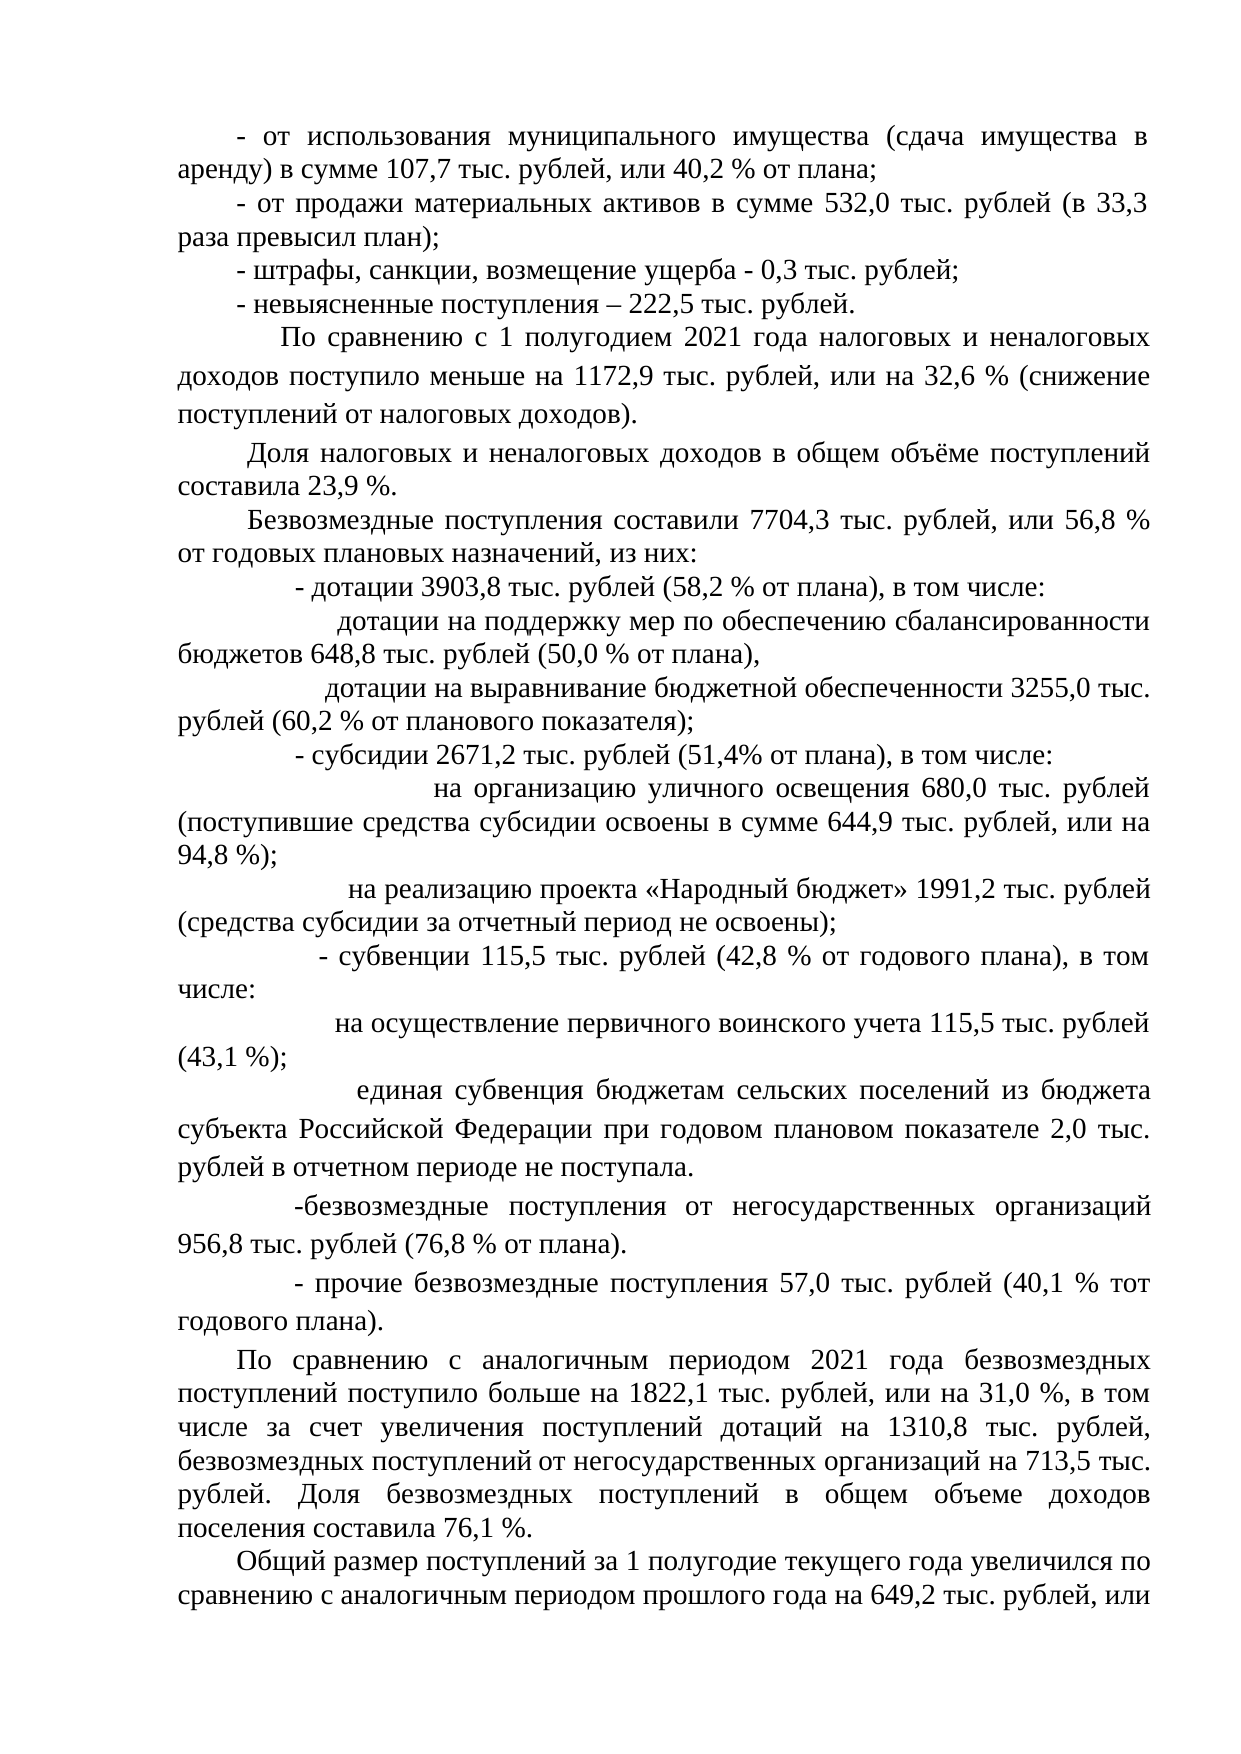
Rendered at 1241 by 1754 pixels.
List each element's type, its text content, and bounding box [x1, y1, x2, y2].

text - от использования муниципального имущества (сдача имущества в аренду) в сумме 107,7 тыс. рублей, или 40,2 % от плана; [177, 118, 1149, 185]
text - штрафы, санкции, возмещение ущерба - 0,3 тыс. рублей; [177, 252, 1149, 286]
text единая субвенция бюджетам сельских поселений из бюджета субъекта Российской Федерации при годовом плановом показателе 2,0 тыс. рублей в отчетном периоде не поступала. [177, 1072, 1152, 1183]
text Безвозмездные поступления составили 7704,3 тыс. рублей, или 56,8 % от годовых плановых назначений, из них: [177, 502, 1152, 569]
text - субвенции 115,5 тыс. рублей (42,8 % от годового плана), в том числе: [177, 938, 1152, 1005]
text По сравнению с 1 полугодием 2021 года налоговых и неналоговых доходов поступило меньше на 1172,9 тыс. рублей, или на 32,6 % (снижение поступлений от налоговых доходов). [177, 319, 1152, 430]
text - субсидии 2671,2 тыс. рублей (51,4% от плана), в том числе: [177, 737, 1152, 770]
text дотации на поддержку мер по обеспечению сбалансированности бюджетов 648,8 тыс. рублей (50,0 % от плана), [177, 603, 1152, 670]
text - невыясненные поступления – 222,5 тыс. рублей. [177, 286, 1149, 319]
text -безвозмездные поступления от негосударственных организаций 956,8 тыс. рублей (76,8 % от плана). [177, 1188, 1152, 1260]
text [177, 1543, 1152, 1610]
text дотации на выравнивание бюджетной обеспеченности 3255,0 тыс. рублей (60,2 % от планового показателя); [177, 670, 1152, 737]
text на осуществление первичного воинского учета 115,5 тыс. рублей (43,1 %); [177, 1005, 1152, 1072]
text - дотации 3903,8 тыс. рублей (58,2 % от плана), в том числе: [177, 569, 1152, 603]
text - от продажи материальных активов в сумме 532,0 тыс. рублей (в 33,3 раза превысил план); [177, 185, 1149, 252]
text на реализацию проекта «Народный бюджет» 1991,2 тыс. рублей (средства субсидии за отчетный период не освоены); [177, 871, 1152, 938]
text - прочие безвозмездные поступления 57,0 тыс. рублей (40,1 % тот годового плана). [177, 1265, 1152, 1337]
text Доля налоговых и неналоговых доходов в общем объёме поступлений составила 23,9 %. [177, 435, 1152, 502]
text на организацию уличного освещения 680,0 тыс. рублей (поступившие средства субсидии освоены в сумме 644,9 тыс. рублей, или на 94,8 %); [177, 770, 1152, 871]
text По сравнению с аналогичным периодом 2021 года безвозмездных поступлений поступило больше на 1822,1 тыс. рублей, или на 31,0 %, в том числе за счет увеличения поступлений дотаций на 1310,8 тыс. рублей, безвозмездных поступлений от негосударственных организаций на 713,5 тыс. рублей. Доля безвозмездных поступлений в общем объеме доходов поселения составила 76,1 %. [177, 1342, 1152, 1543]
